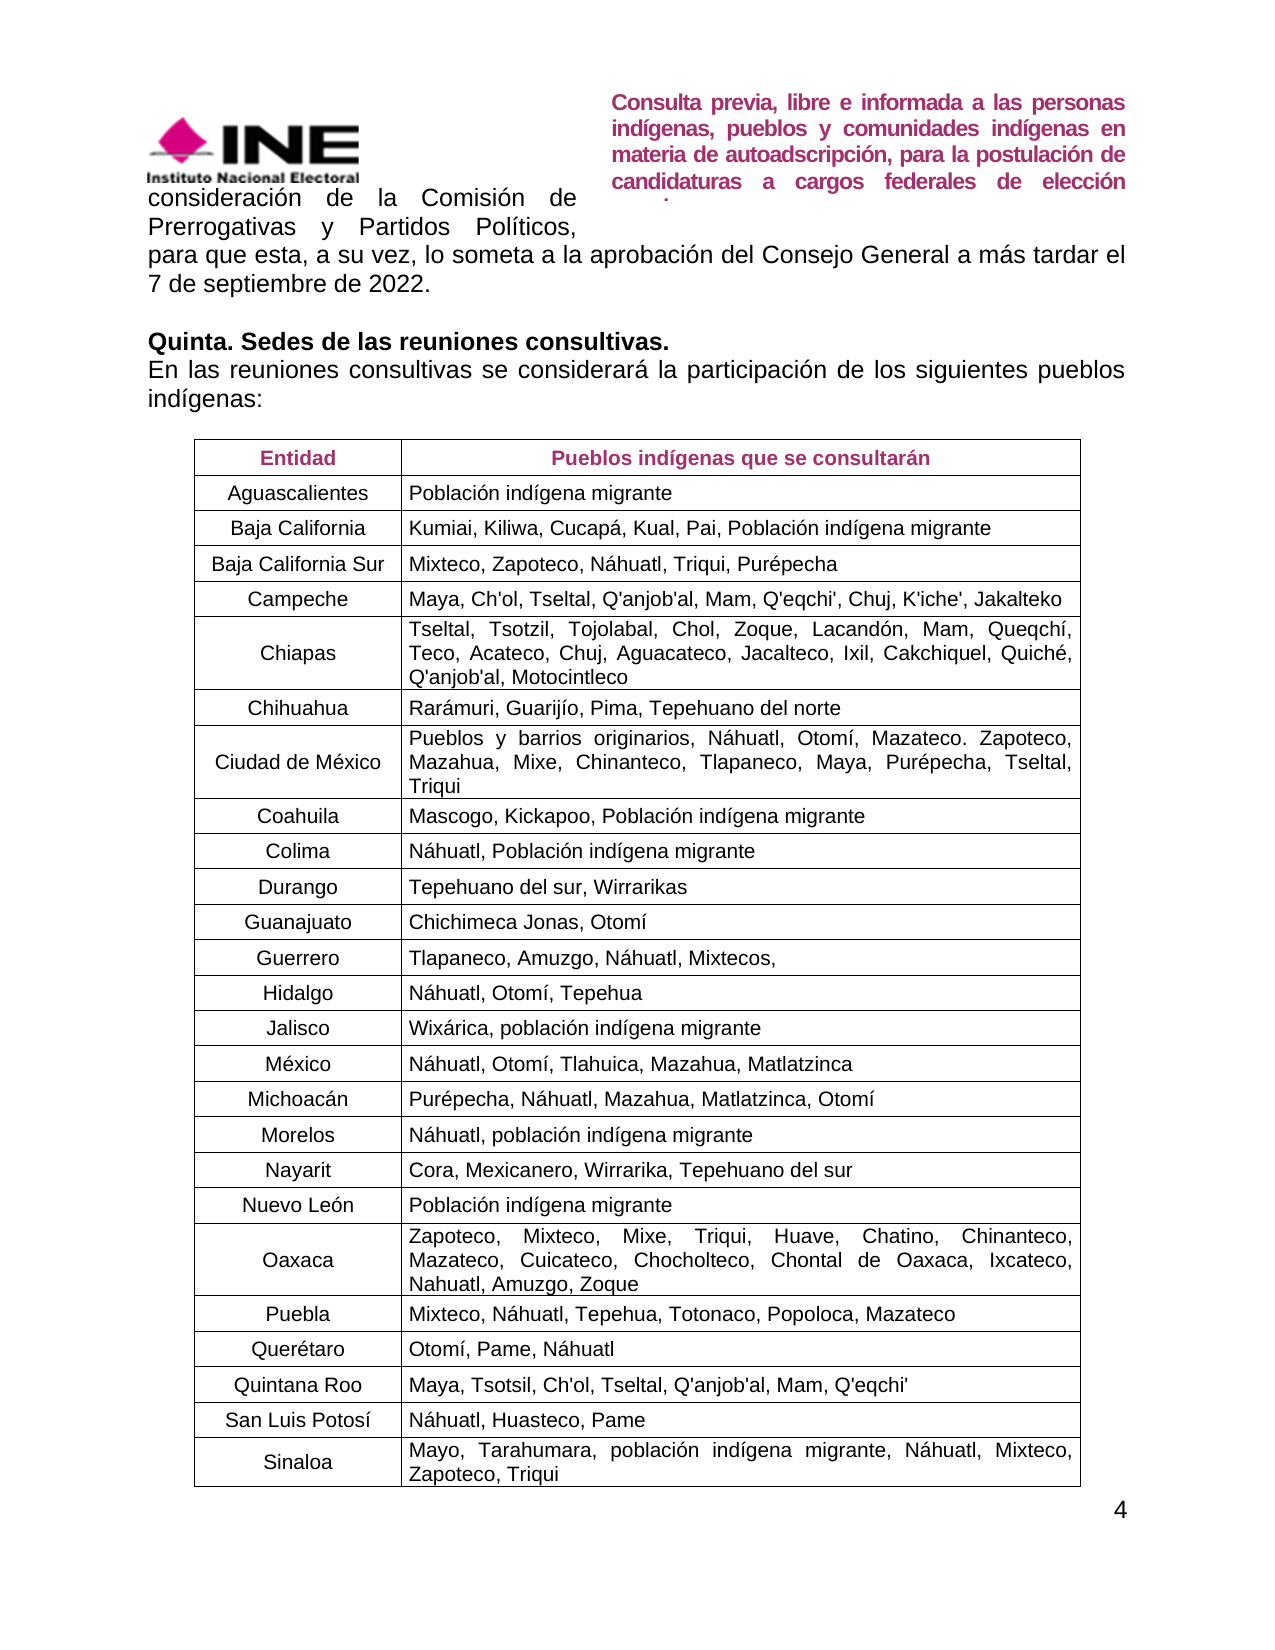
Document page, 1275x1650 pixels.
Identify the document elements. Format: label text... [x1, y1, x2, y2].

table_cell Tlapaneco, Amuzgo, Náhuatl, Mixtecos, [402, 940, 1080, 974]
table_cell Sinaloa [195, 1438, 401, 1486]
table_cell Cora, Mexicanero, Wirrarika, Tepehuano del sur [402, 1153, 1080, 1187]
table_cell Coahuila [195, 799, 401, 833]
table_cell Náhuatl, Otomí, Tlahuica, Mazahua, Matlatzinca [402, 1046, 1080, 1081]
table_cell Náhuatl, Población indígena migrante [402, 834, 1080, 868]
table_cell Querétaro [195, 1332, 401, 1366]
table_cell Nuevo León [195, 1188, 401, 1222]
table_cell Morelos [195, 1117, 401, 1152]
table_cell Purépecha, Náhuatl, Mazahua, Matlatzinca, Otomí [402, 1082, 1080, 1116]
table_cell Mixteco, Náhuatl, Tepehua, Totonaco, Popoloca, Mazateco [402, 1296, 1080, 1331]
table_cell Oaxaca [195, 1224, 401, 1295]
table_cell Mixteco, Zapoteco, Náhuatl, Triqui, Purépecha [402, 546, 1080, 581]
table_cell Rarámuri, Guarijío, Pima, Tepehuano del norte [402, 690, 1080, 724]
table_cell Michoacán [195, 1082, 401, 1116]
table_cell Campeche [195, 582, 401, 616]
table_cell Maya, Ch'ol, Tseltal, Q'anjob'al, Mam, Q'eqchi', Chuj, K'iche', Jakalteko [402, 582, 1080, 616]
table_cell Nayarit [195, 1153, 401, 1187]
table_cell Jalisco [195, 1011, 401, 1045]
table_cell Colima [195, 834, 401, 868]
table_cell Náhuatl, Huasteco, Pame [402, 1403, 1080, 1437]
table_cell Baja California Sur [195, 546, 401, 581]
table_cell Guerrero [195, 940, 401, 974]
table_cell Hidalgo [195, 976, 401, 1010]
table_cell Otomí, Pame, Náhuatl [402, 1332, 1080, 1366]
table_cell Chihuahua [195, 690, 401, 724]
text Quinta. Sedes de las reuniones consultivas. [148, 327, 1127, 355]
table_cell Quintana Roo [195, 1367, 401, 1402]
table_cell Chichimeca Jonas, Otomí [402, 905, 1080, 939]
table_cell Náhuatl, población indígena migrante [402, 1117, 1080, 1152]
table_cell Pueblos y barrios originarios, Náhuatl, Otomí, Mazateco. Zapoteco, Mazahua, Mixe, Chinanteco, Tlapaneco, Maya, Purépecha, Tseltal, Triqui [402, 726, 1080, 797]
picture [147, 117, 359, 183]
table_cell Puebla [195, 1296, 401, 1331]
table_cell Chiapas [195, 617, 401, 689]
table_cell Ciudad de México [195, 726, 401, 797]
table_cell Mascogo, Kickapoo, Población indígena migrante [402, 799, 1080, 833]
table_cell Kumiai, Kiliwa, Cucapá, Kual, Pai, Población indígena migrante [402, 511, 1080, 545]
table_cell Baja California [195, 511, 401, 545]
table_cell Tepehuano del sur, Wirrarikas [402, 869, 1080, 904]
table_cell México [195, 1046, 401, 1081]
table_cell Wixárica, población indígena migrante [402, 1011, 1080, 1045]
table_header Entidad [195, 440, 401, 474]
table_cell Población indígena migrante [402, 476, 1080, 510]
table_cell Población indígena migrante [402, 1188, 1080, 1222]
table_cell Guanajuato [195, 905, 401, 939]
table_cell Maya, Tsotsil, Ch'ol, Tseltal, Q'anjob'al, Mam, Q'eqchi' [402, 1367, 1080, 1402]
table_cell Aguascalientes [195, 476, 401, 510]
table_cell Mayo, Tarahumara, población indígena migrante, Náhuatl, Mixteco, Zapoteco, Triqui [402, 1438, 1080, 1486]
table_cell San Luis Potosí [195, 1403, 401, 1437]
table_cell Náhuatl, Otomí, Tepehua [402, 976, 1080, 1010]
text En las reuniones consultivas se considerará la participación de los siguientes pueblos indígenas: [148, 355, 1127, 413]
table_header Pueblos indígenas que se consultarán [402, 440, 1080, 474]
table_cell Tseltal, Tsotzil, Tojolabal, Chol, Zoque, Lacandón, Mam, Queqchí, Teco, Acateco, Chuj, Aguacateco, Jacalteco, Ixil, Cakchiquel, Quiché, Q'anjob'al, Motocintleco [402, 617, 1080, 689]
table_cell Durango [195, 869, 401, 904]
table_cell Zapoteco, Mixteco, Mixe, Triqui, Huave, Chatino, Chinanteco, Mazateco, Cuicateco, Chocholteco, Chontal de Oaxaca, Ixcateco, Nahuatl, Amuzgo, Zoque [402, 1224, 1080, 1295]
